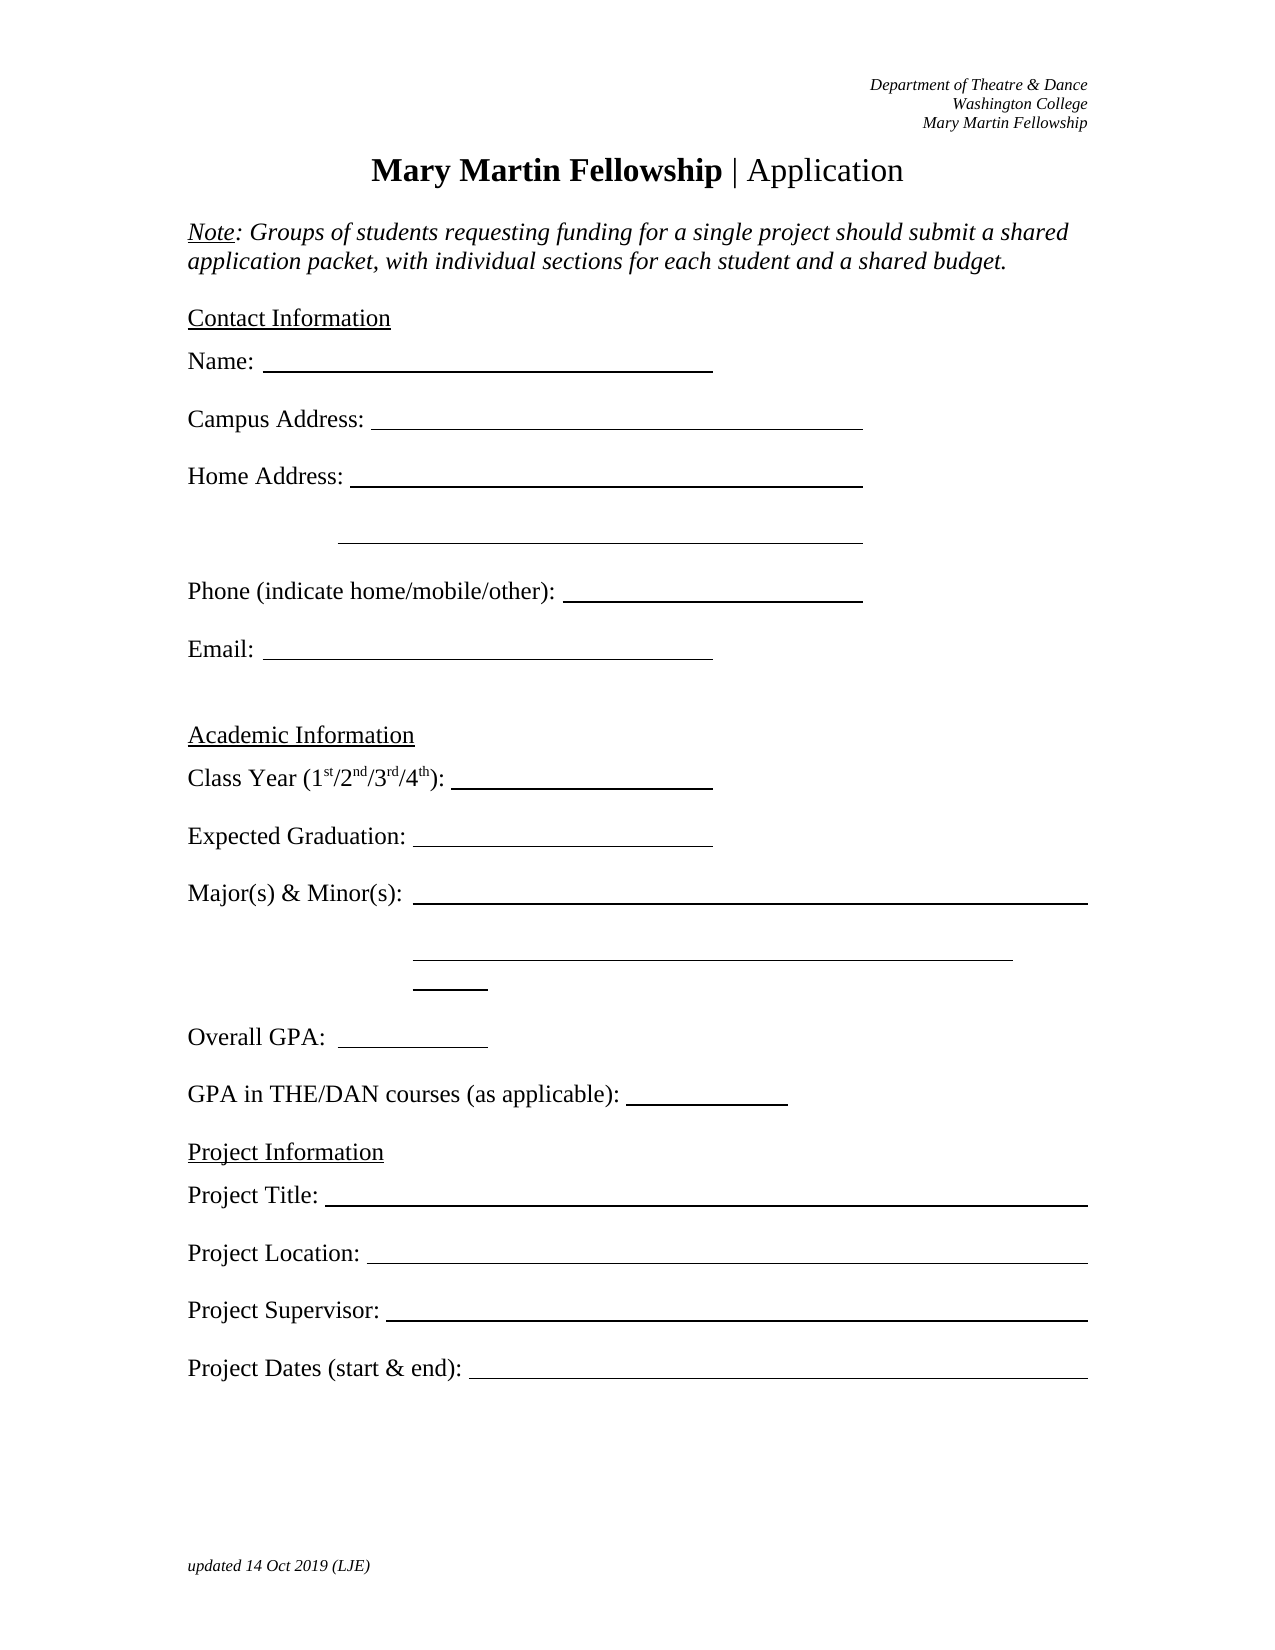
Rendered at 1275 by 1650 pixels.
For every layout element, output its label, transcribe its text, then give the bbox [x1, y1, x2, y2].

text Campus Address: [187, 404, 1087, 433]
text Project Title: [187, 1180, 1087, 1209]
text Project Information [187, 1137, 1087, 1166]
text Major(s) & Minor(s): [187, 878, 1087, 907]
text Class Year (1st/2nd/3rd/4th): [187, 763, 1087, 792]
text Academic Information [187, 720, 1087, 749]
text Expected Graduation: [187, 821, 1087, 849]
text GPA in THE/DAN courses (as applicable): [187, 1079, 1087, 1108]
text Contact Information [187, 303, 1087, 332]
text Project Dates (start & end): [187, 1353, 1087, 1381]
text Project Supervisor: [187, 1295, 1087, 1324]
text Note: Groups of students requesting funding for a single project should submit a shared application packet, with individual sections for each student and a shared budget. [187, 217, 1087, 274]
text Name: [187, 346, 1087, 375]
text Phone (indicate home/mobile/other): [187, 576, 1087, 605]
text Overall GPA: [187, 1022, 1087, 1051]
text Project Location: [187, 1238, 1087, 1266]
text Home Address: [187, 461, 1087, 490]
text Mary Martin Fellowship | Application [187, 150, 1087, 188]
text Email: [187, 634, 1087, 663]
